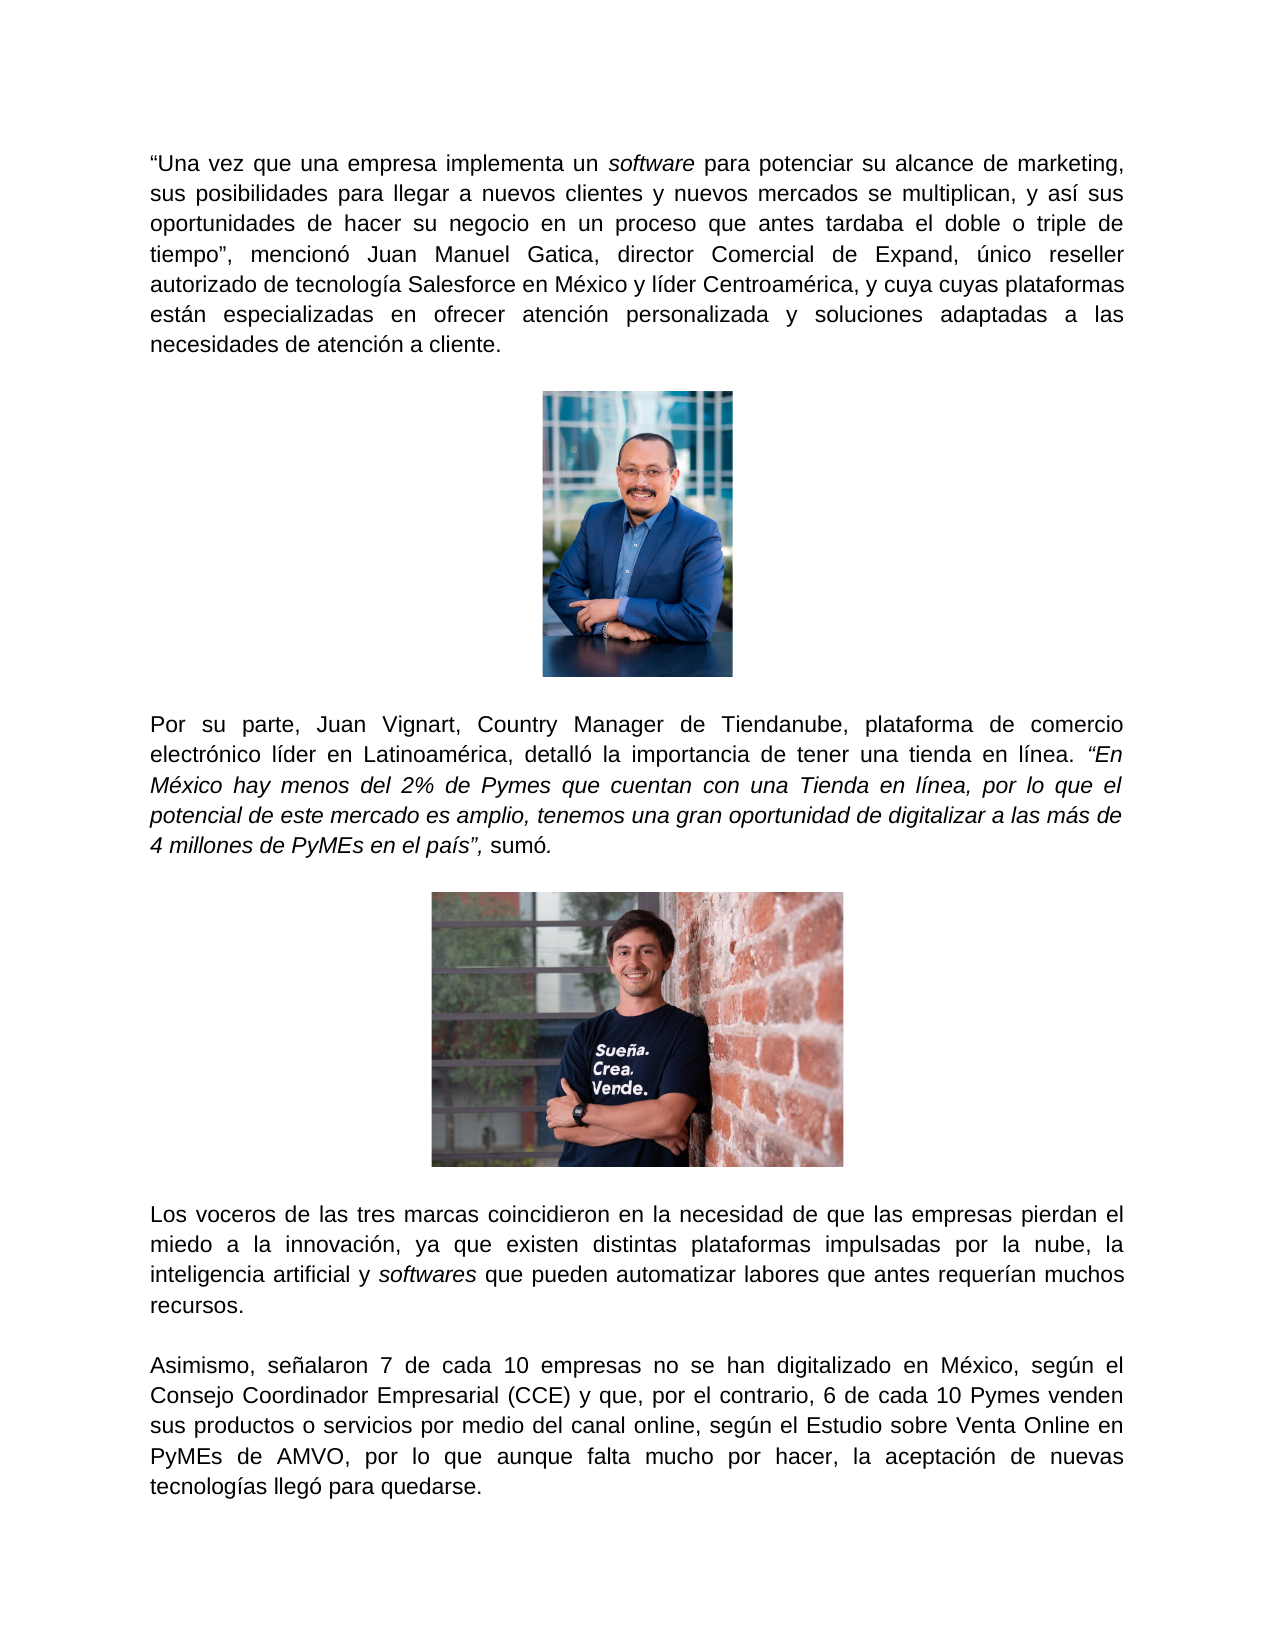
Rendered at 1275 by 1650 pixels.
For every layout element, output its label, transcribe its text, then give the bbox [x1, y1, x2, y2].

text Asimismo, señalaron 7 de cada 10 empresas no se han digitalizado en México, según el Consejo Coordinador Empresarial (CCE) y que, por el contrario, 6 de cada 10 Pymes venden sus productos o servicios por medio del canal online, según el Estudio sobre Venta Online en PyMEs de AMVO, por lo que aunque falta mucho por hacer, la aceptación de nuevas tecnologías llegó para quedarse. [150, 1352, 1125, 1499]
picture [542, 391, 733, 677]
text Por su parte, Juan Vignart, Country Manager de Tiendanube, plataforma de comercio electrónico líder en Latinoamérica, detalló la importancia de tener una tienda en línea. “En México hay menos del 2% de Pymes que cuentan con una Tienda en línea, por lo que el potencial de este mercado es amplio, tenemos una gran oportunidad de digitalizar a las más de 4 millones de PyMEs en el país”, sumó. [150, 711, 1125, 858]
picture [431, 892, 844, 1167]
text “Una vez que una empresa implementa un software para potenciar su alcance de marketing, sus posibilidades para llegar a nuevos clientes y nuevos mercados se multiplican, y así sus oportunidades de hacer su negocio en un proceso que antes tardaba el doble o triple de tiempo”, mencionó Juan Manuel Gatica, director Comercial de Expand, único reseller autorizado de tecnología Salesforce en México y líder Centroamérica, y cuya cuyas plataformas están especializadas en ofrecer atención personalizada y soluciones adaptadas a las necesidades de atención a cliente. [150, 150, 1125, 358]
text Los voceros de las tres marcas coincidieron en la necesidad de que las empresas pierdan el miedo a la innovación, ya que existen distintas plataformas impulsadas por la nube, la inteligencia artificial y softwares que pueden automatizar labores que antes requerían muchos recursos. [150, 1201, 1125, 1318]
